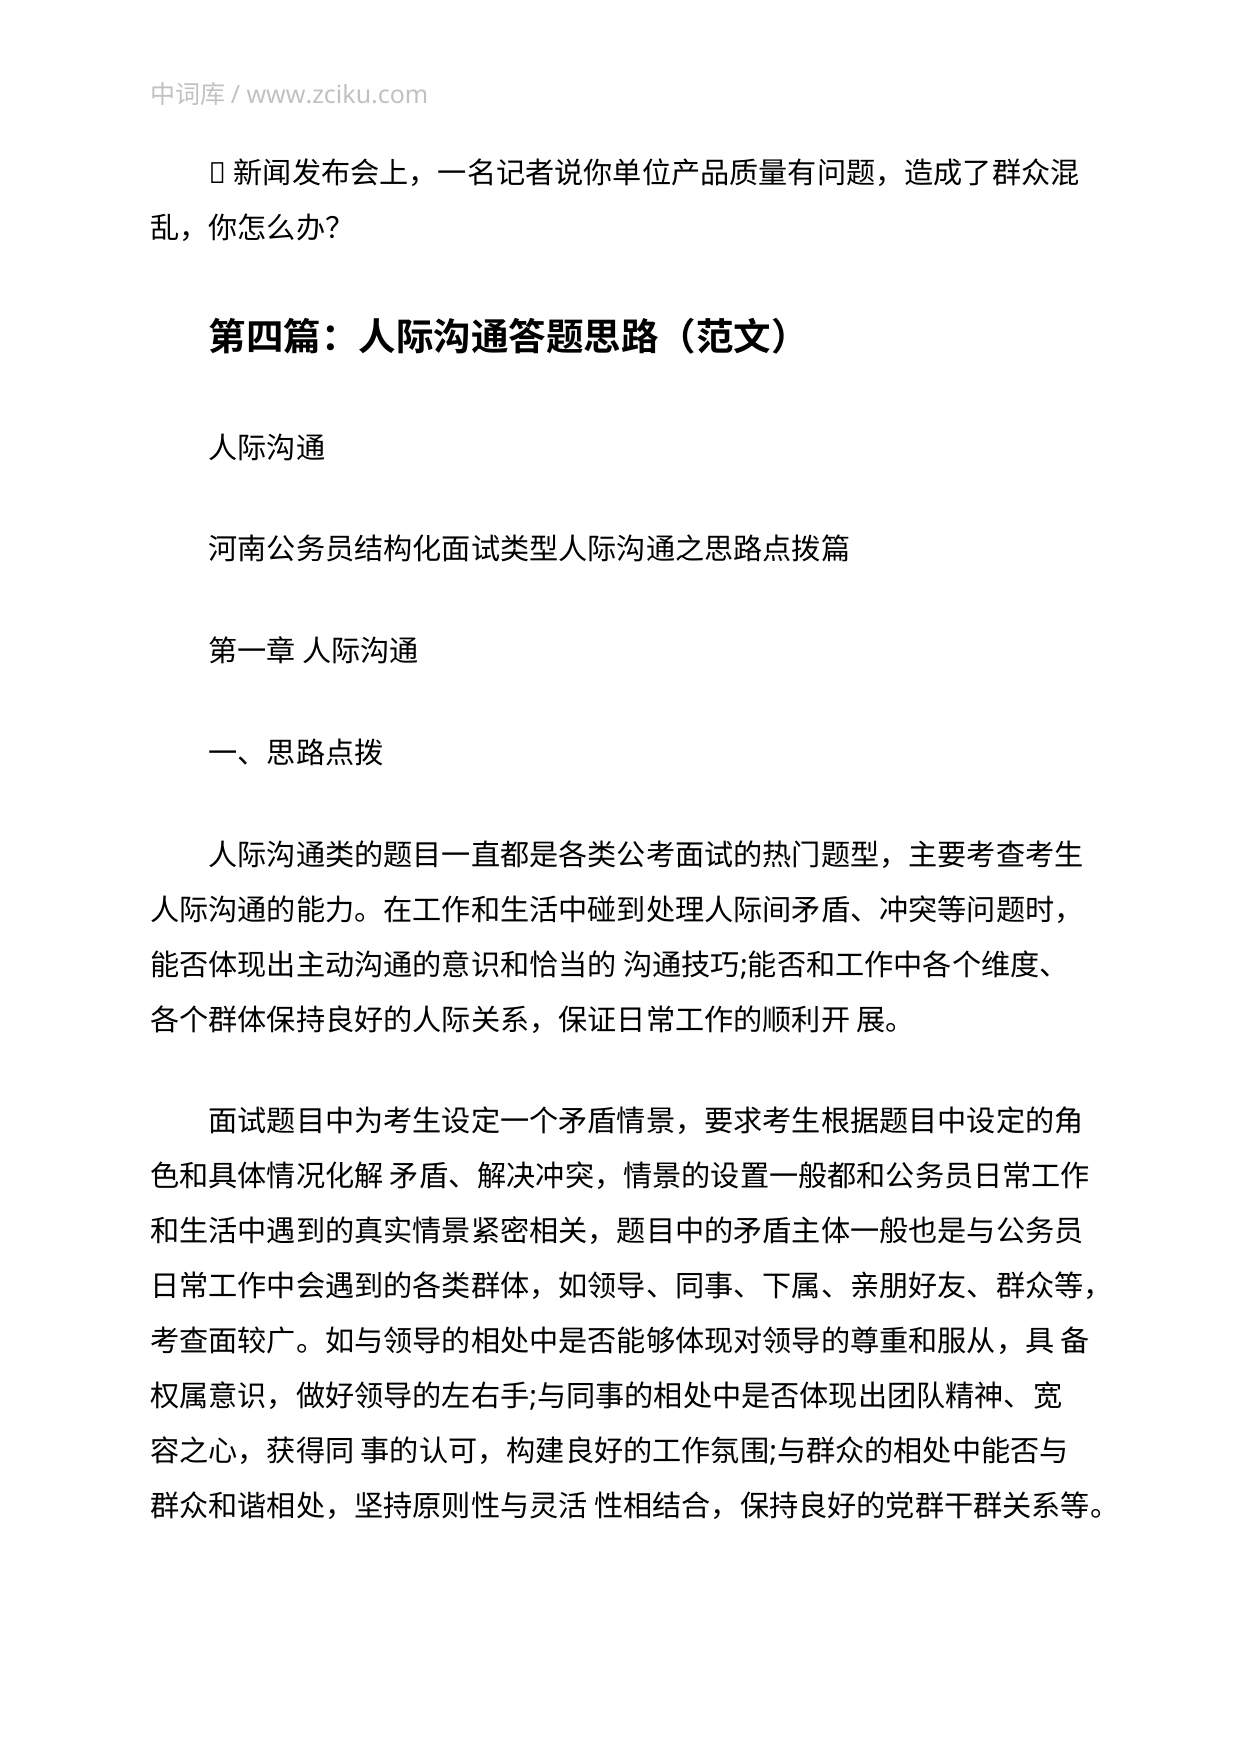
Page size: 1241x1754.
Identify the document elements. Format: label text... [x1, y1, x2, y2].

text 河南公务员结构化面试类型人际沟通之思路点拨篇 [150, 526, 1090, 568]
text 人际沟通 [150, 424, 1090, 466]
text  新闻发布会上，一名记者说你单位产品质量有问题，造成了群众混乱，你怎么办？ [150, 150, 1090, 247]
text 人际沟通类的题目一直都是各类公考面试的热门题型，主要考查考生人际沟通的能力。在工作和生活中碰到处理人际间矛盾、冲突等问题时，能否体现出主动沟通的意识和恰当的 沟通技巧;能否和工作中各个维度、各个群体保持良好的人际关系，保证日常工作的顺利开 展。 [150, 831, 1090, 1038]
text 第四篇：人际沟通答题思路（范文） [150, 307, 1090, 361]
text 一、思路点拨 [150, 729, 1090, 772]
text 第一章 人际沟通 [150, 628, 1090, 670]
text 面试题目中为考生设定一个矛盾情景，要求考生根据题目中设定的角色和具体情况化解 矛盾、解决冲突，情景的设置一般都和公务员日常工作和生活中遇到的真实情景紧密相关，题目中的矛盾主体一般也是与公务员日常工作中会遇到的各类群体，如领导、同事、下属、亲朋好友、群众等，考查面较广。如与领导的相处中是否能够体现对领导的尊重和服从，具 备权属意识，做好领导的左右手;与同事的相处中是否体现出团队精神、宽容之心，获得同 事的认可，构建良好的工作氛围;与群众的相处中能否与群众和谐相处，坚持原则性与灵活 性相结合，保持良好的党群干群关系等。 [150, 1098, 1090, 1524]
